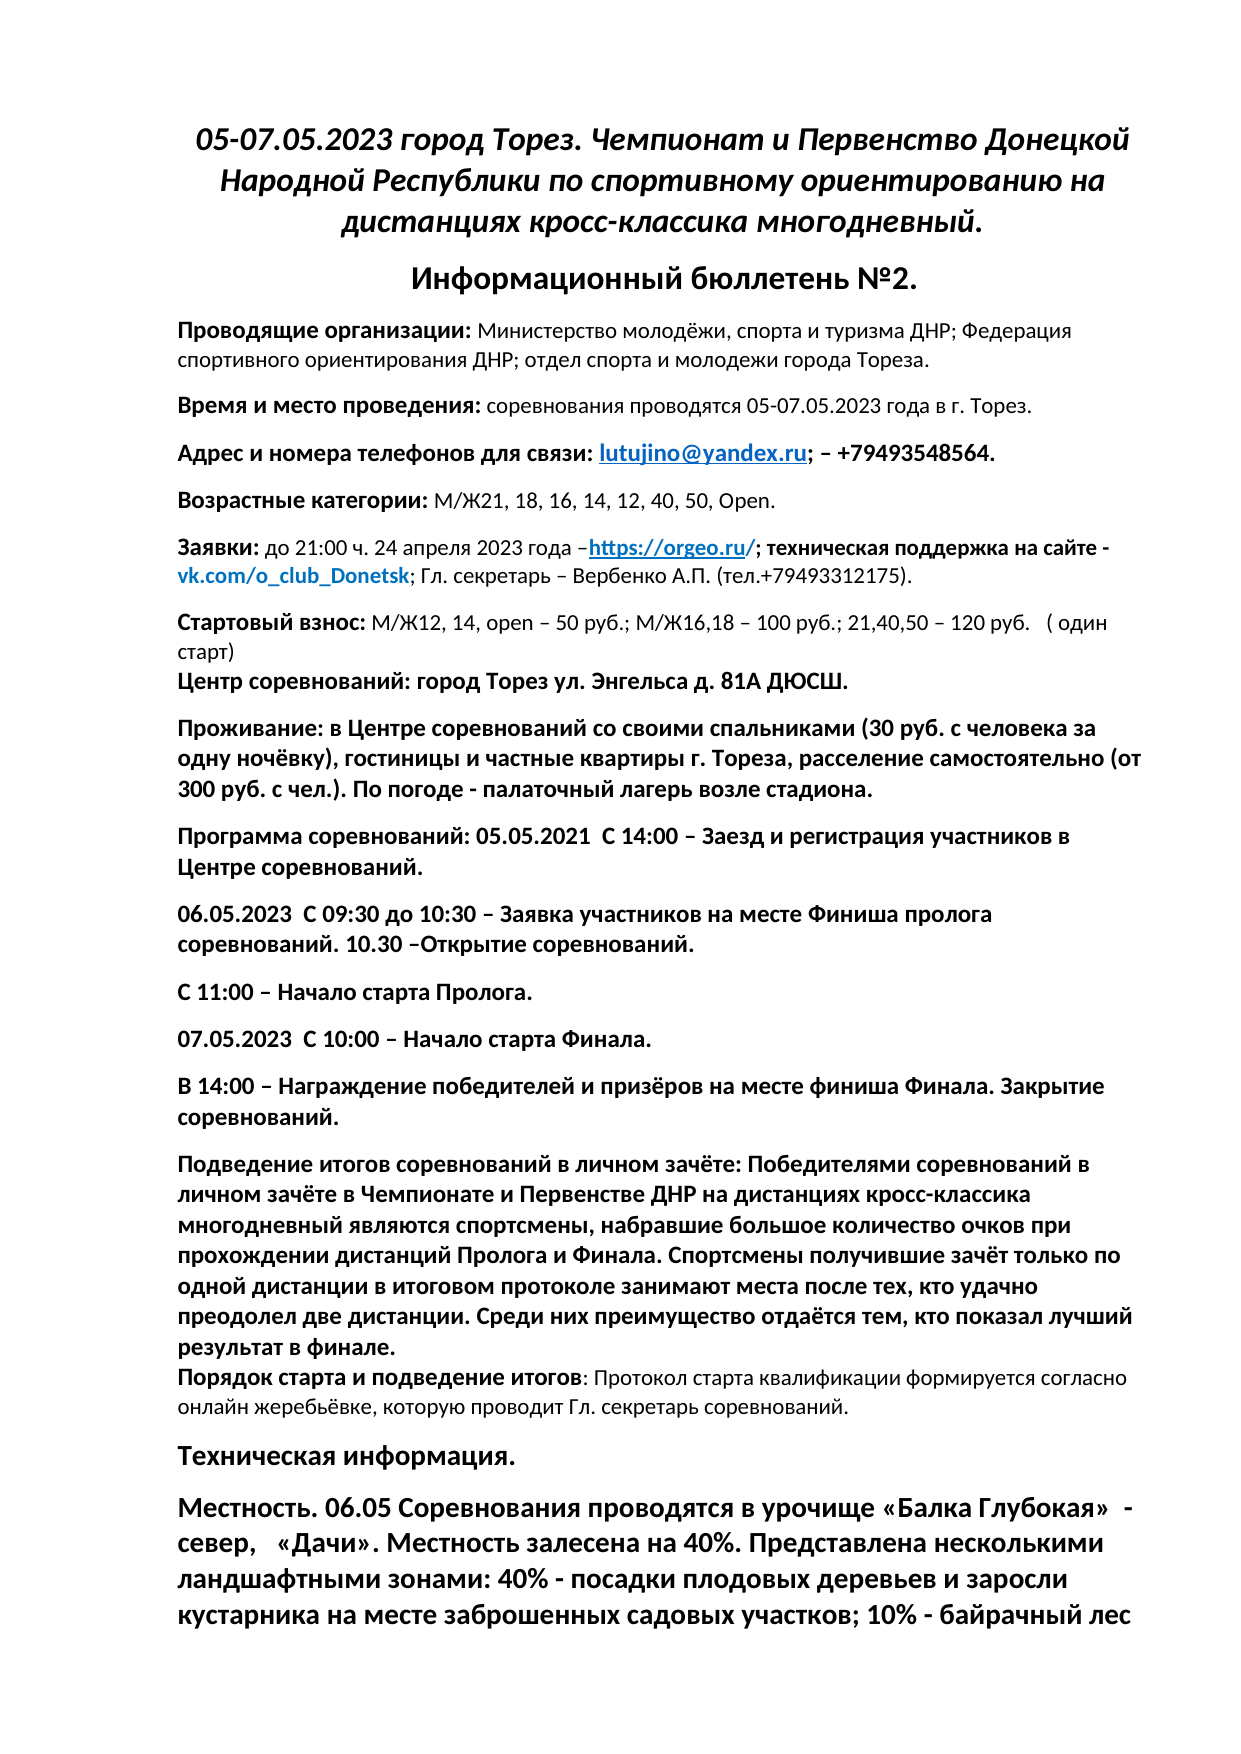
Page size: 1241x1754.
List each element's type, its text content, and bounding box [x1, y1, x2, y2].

text С 11:00 – Начало старта Пролога. [177, 976, 1152, 1006]
text Заявки: до 21:00 ч. 24 апреля 2023 года –https://orgeo.ru/; техническая поддержка на сайте - vk.com/o_club_Donetsk; Гл. секретарь – Вербенко А.П. (тел.+79493312175). [177, 531, 1152, 590]
text 05-07.05.2023 город Торез. Чемпионат и Первенство Донецкой Народной Республики по спортивному ориентированию на дистанциях кросс-классика многодневный. [177, 118, 1152, 240]
text 07.05.2023 С 10:00 – Начало старта Финала. [177, 1023, 1152, 1053]
text Адрес и номера телефонов для связи: lutujino@yandex.ru; – +79493548564. [177, 437, 1152, 467]
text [177, 1489, 1152, 1631]
text Информационный бюллетень №2. [177, 257, 1152, 298]
text В 14:00 – Награждение победителей и призёров на месте финиша Финала. Закрытие соревнований. [177, 1070, 1152, 1131]
text Время и место проведения: соревнования проводятся 05-07.05.2023 года в г. Торез. [177, 389, 1152, 420]
text Стартовый взнос: М/Ж12, 14, open – 50 руб.; М/Ж16,18 – 100 руб.; 21,40,50 – 120 руб. ( один старт) Центр соревнований: город Торез ул. Энгельса д. 81А ДЮСШ. [177, 606, 1152, 695]
text Возрастные категории: М/Ж21, 18, 16, 14, 12, 40, 50, Оpen. [177, 484, 1152, 514]
text Подведение итогов соревнований в личном зачёте: Победителями соревнований в личном зачёте в Чемпионате и Первенстве ДНР на дистанциях кросс-классика многодневный являются спортсмены, набравшие большое количество очков при прохождении дистанций Пролога и Финала. Спортсмены получившие зачёт только по одной дистанции в итоговом протоколе занимают места после тех, кто удачно преодолел две дистанции. Среди них преимущество отдаётся тем, кто показал лучший результат в финале. Порядок старта и подведение итогов: Протокол старта квалификации формируется согласно онлайн жеребьёвке, которую проводит Гл. секретарь соревнований. [177, 1148, 1152, 1420]
text 06.05.2023 С 09:30 до 10:30 – Заявка участников на месте Финиша пролога соревнований. 10.30 –Открытие соревнований. [177, 898, 1152, 959]
text Программа соревнований: 05.05.2021 С 14:00 – Заезд и регистрация участников в Центре соревнований. [177, 820, 1152, 881]
text Техническая информация. [177, 1437, 1152, 1472]
text Проживание: в Центре соревнований со своими спальниками (30 руб. с человека за одну ночёвку), гостиницы и частные квартиры г. Тореза, расселение самостоятельно (от 300 руб. с чел.). По погоде - палаточный лагерь возле стадиона. [177, 712, 1152, 804]
text Проводящие организации: Министерство молодёжи, спорта и туризма ДНР; Федерация спортивного ориентирования ДНР; отдел спорта и молодежи города Тореза. [177, 314, 1152, 373]
